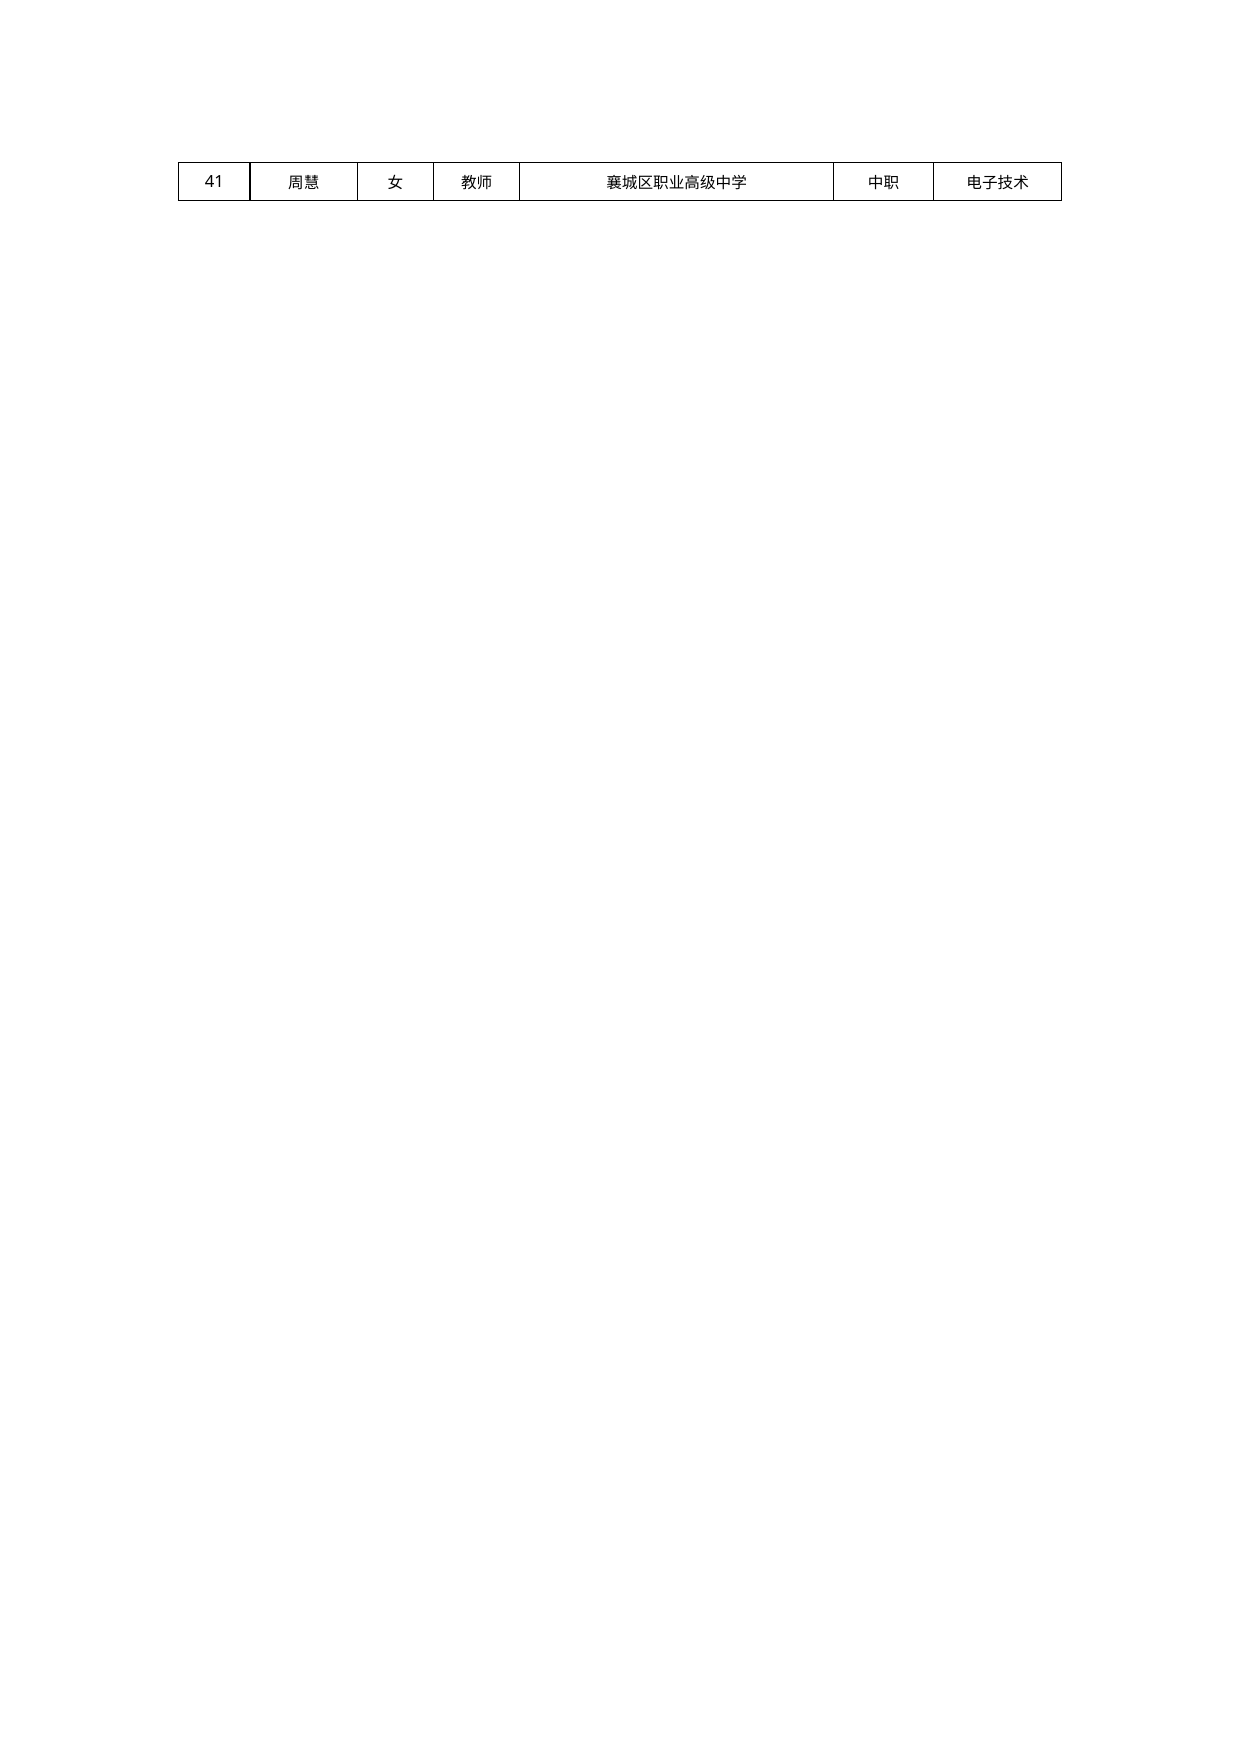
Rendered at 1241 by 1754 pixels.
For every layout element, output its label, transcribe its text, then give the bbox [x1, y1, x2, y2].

table_cell 教师 [434, 163, 519, 200]
table_cell 周慧 [251, 163, 357, 200]
table_cell 中职 [834, 163, 933, 200]
table_cell 女 [358, 163, 433, 200]
table_cell 襄城区职业高级中学 [520, 163, 833, 200]
table_cell 41 [179, 163, 249, 200]
table_cell 电子技术 [934, 163, 1061, 200]
